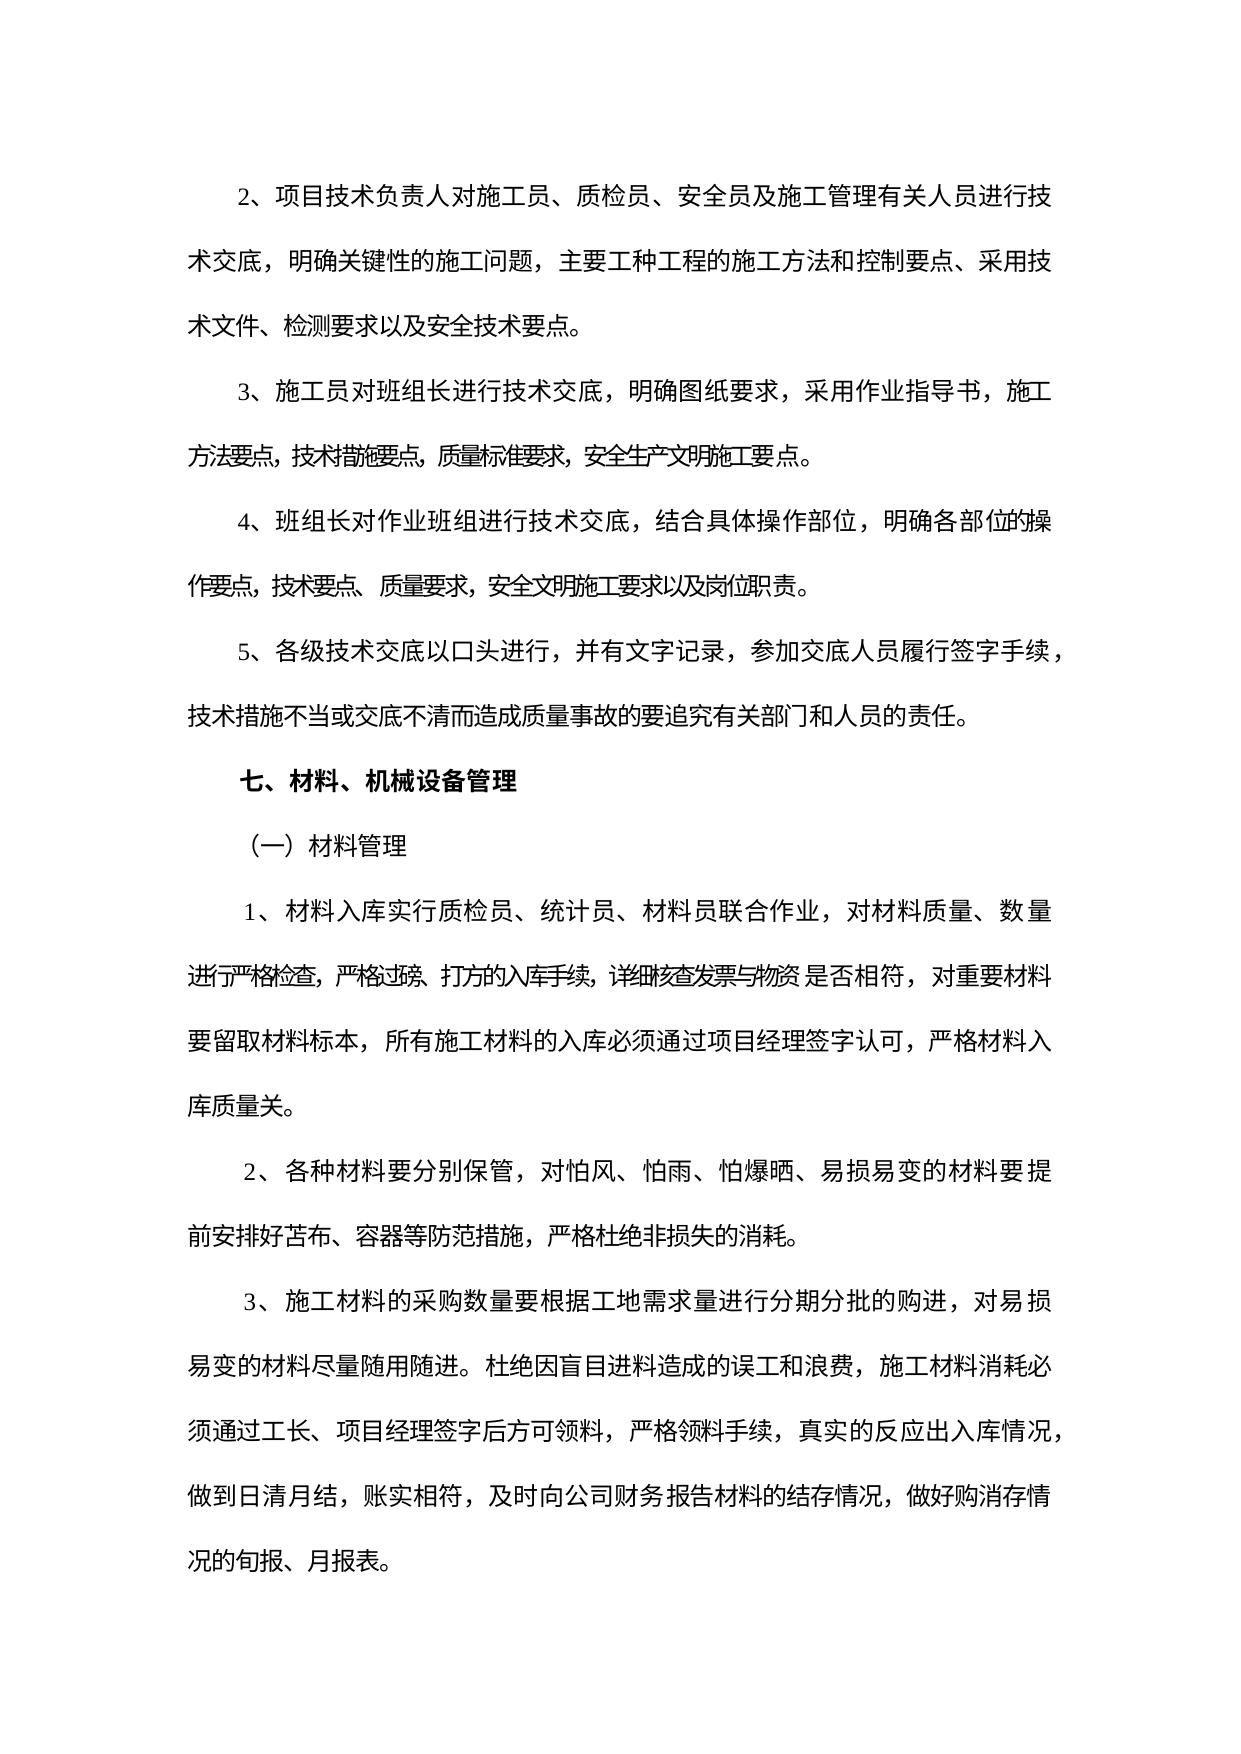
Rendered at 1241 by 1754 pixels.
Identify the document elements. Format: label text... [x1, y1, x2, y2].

text 1、材料入库实行质检员、统计员、材料员联合作业，对材料质量、数量进行严格检查，严格过磅、打方的入库手续，详细核查发票与物资是否相符，对重要材料要留取材料标本，所有施工材料的入库必须通过项目经理签字认可，严格材料入库质量关。 [187, 877, 1053, 1137]
text 2、项目技术负责人对施工员、质检员、安全员及施工管理有关人员进行技术交底，明确关键性的施工问题，主要工种工程的施工方法和控制要点、采用技术文件、检测要求以及安全技术要点。 [187, 162, 1053, 357]
text 3、施工材料的采购数量要根据工地需求量进行分期分批的购进，对易损易变的材料尽量随用随进。杜绝因盲目进料造成的误工和浪费，施工材料消耗必须通过工长、项目经理签字后方可领料，严格领料手续，真实的反应出入库情况，做到日清月结，账实相符，及时向公司财务报告材料的结存情况，做好购消存情况的旬报、月报表。 [187, 1267, 1053, 1592]
text 4、班组长对作业班组进行技术交底，结合具体操作部位，明确各部位的操作要点，技术要点、质量要求，安全文明施工要求以及岗位职责。 [187, 487, 1053, 617]
text 5、各级技术交底以口头进行，并有文字记录，参加交底人员履行签字手续，技术措施不当或交底不清而造成质量事故的要追究有关部门和人员的责任。 [187, 617, 1053, 747]
text 2、各种材料要分别保管，对怕风、怕雨、怕爆晒、易损易变的材料要提前安排好苫布、容器等防范措施，严格杜绝非损失的消耗。 [187, 1137, 1053, 1267]
text （一）材料管理 [187, 812, 1053, 877]
text 七、材料、机械设备管理 [187, 747, 1053, 812]
text 3、施工员对班组长进行技术交底，明确图纸要求，采用作业指导书，施工方法要点，技术措施要点，质量标准要求，安全生产文明施工要点。 [187, 357, 1053, 487]
